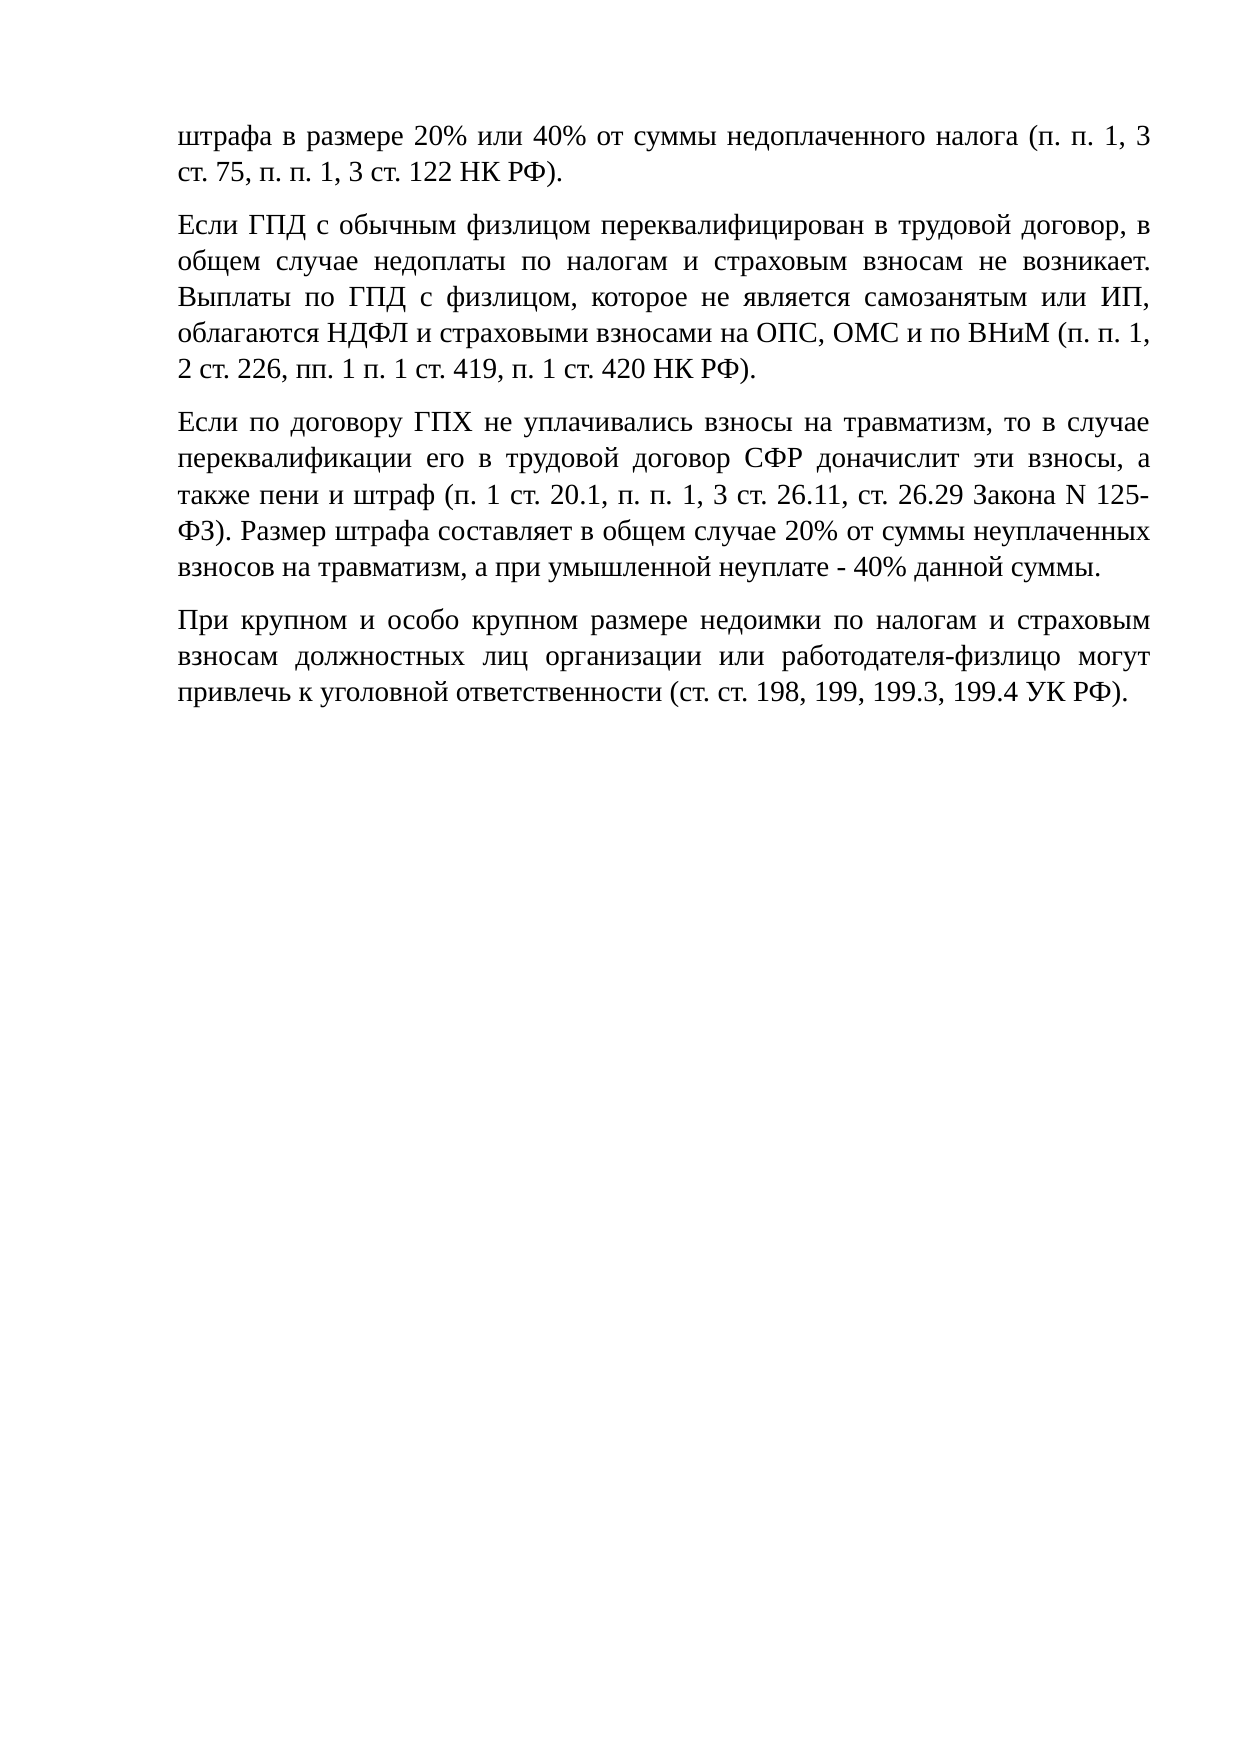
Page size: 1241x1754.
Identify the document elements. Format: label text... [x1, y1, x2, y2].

text При крупном и особо крупном размере недоимки по налогам и страховым взносам должностных лиц организации или работодателя-физлицо могут привлечь к уголовной ответственности (ст. ст. 198, 199, 199.3, 199.4 УК РФ). [177, 602, 1152, 708]
text Если ГПД с обычным физлицом переквалифицирован в трудовой договор, в общем случае недоплаты по налогам и страховым взносам не возникает. Выплаты по ГПД с физлицом, которое не является самозанятым или ИП, облагаются НДФЛ и страховыми взносами на ОПС, ОМС и по ВНиМ (п. п. 1, 2 ст. 226, пп. 1 п. 1 ст. 419, п. 1 ст. 420 НК РФ). [177, 207, 1152, 385]
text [177, 118, 1152, 188]
text Если по договору ГПХ не уплачивались взносы на травматизм, то в случае переквалификации его в трудовой договор СФР доначислит эти взносы, а также пени и штраф (п. 1 ст. 20.1, п. п. 1, 3 ст. 26.11, ст. 26.29 Закона N 125-ФЗ). Размер штрафа составляет в общем случае 20% от суммы неуплаченных взносов на травматизм, а при умышленной неуплате - 40% данной суммы. [177, 404, 1152, 583]
